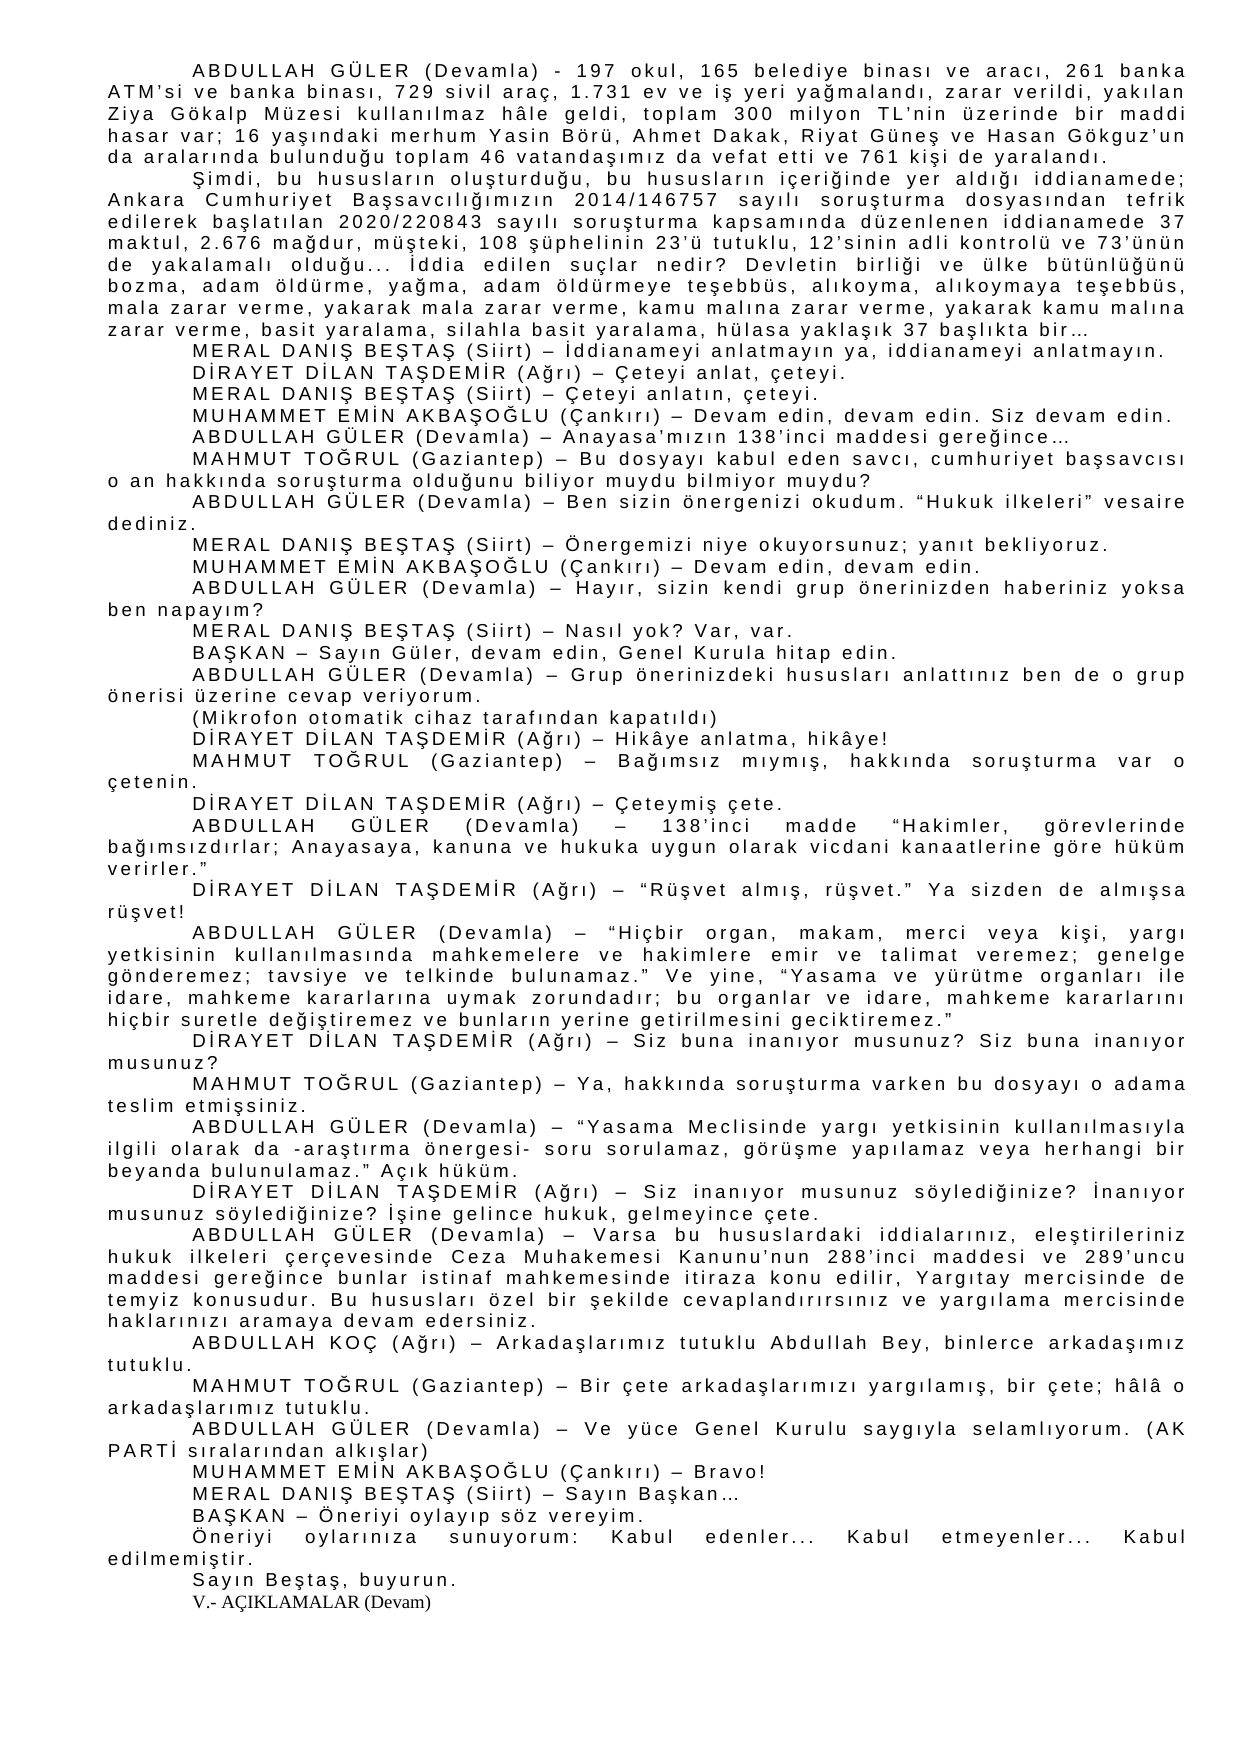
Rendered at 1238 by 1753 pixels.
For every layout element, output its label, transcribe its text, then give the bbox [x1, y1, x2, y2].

text MAHMUT TOĞRUL (Gaziantep) – Ya, hakkında soruşturma varken bu dosyayı o adama teslim etmişsiniz. [108, 1073, 1186, 1116]
text DİRAYET DİLAN TAŞDEMİR (Ağrı) – Çeteyi anlat, çeteyi. [108, 362, 1186, 383]
text Şimdi, bu hususların oluşturduğu, bu hususların içeriğinde yer aldığı iddianamede; Ankara Cumhuriyet Başsavcılığımızın 2014/146757 sayılı soruşturma dosyasından tefrik edilerek başlatılan 2020/220843 sayılı soruşturma kapsamında düzenlenen iddianamede 37 maktul, 2.676 mağdur, müşteki, 108 şüphelinin 23’ü tutuklu, 12’sinin adli kontrolü ve 73’ünün de yakalamalı olduğu... İddia edilen suçlar nedir? Devletin birliği ve ülke bütünlüğünü bozma, adam öldürme, yağma, adam öldürmeye teşebbüs, alıkoyma, alıkoymaya teşebbüs, mala zarar verme, yakarak mala zarar verme, kamu malına zarar verme, yakarak kamu malına zarar verme, basit yaralama, silahla basit yaralama, hülasa yaklaşık 37 başlıkta bir… [108, 167, 1186, 340]
text MERAL DANIŞ BEŞTAŞ (Siirt) – Nasıl yok? Var, var. [108, 620, 1186, 642]
text MERAL DANIŞ BEŞTAŞ (Siirt) – İddianameyi anlatmayın ya, iddianameyi anlatmayın. [108, 340, 1186, 362]
text V.- AÇIKLAMALAR (Devam) [103, 1591, 1190, 1612]
text DİRAYET DİLAN TAŞDEMİR (Ağrı) – Siz inanıyor musunuz söylediğinize? İnanıyor musunuz söylediğinize? İşine gelince hukuk, gelmeyince çete. [108, 1181, 1186, 1224]
text (Mikrofon otomatik cihaz tarafından kapatıldı) [108, 707, 1186, 728]
text BAŞKAN – Öneriyi oylayıp söz vereyim. [108, 1504, 1186, 1526]
text ABDULLAH KOÇ (Ağrı) – Arkadaşlarımız tutuklu Abdullah Bey, binlerce arkadaşımız tutuklu. [108, 1332, 1186, 1375]
text DİRAYET DİLAN TAŞDEMİR (Ağrı) – Çeteymiş çete. [108, 793, 1186, 814]
text Öneriyi oylarınıza sunuyorum: Kabul edenler... Kabul etmeyenler... Kabul edilmemiştir. [108, 1526, 1186, 1569]
text ABDULLAH GÜLER (Devamla) – Ben sizin önergenizi okudum. “Hukuk ilkeleri” vesaire dediniz. [108, 491, 1186, 534]
text ABDULLAH GÜLER (Devamla) – Grup önerinizdeki hususları anlattınız ben de o grup önerisi üzerine cevap veriyorum. [108, 663, 1186, 707]
text MAHMUT TOĞRUL (Gaziantep) – Bir çete arkadaşlarımızı yargılamış, bir çete; hâlâ o arkadaşlarımız tutuklu. [108, 1375, 1186, 1418]
text DİRAYET DİLAN TAŞDEMİR (Ağrı) – Siz buna inanıyor musunuz? Siz buna inanıyor musunuz? [108, 1030, 1186, 1073]
text ABDULLAH GÜLER (Devamla) – Varsa bu hususlardaki iddialarınız, eleştirileriniz hukuk ilkeleri çerçevesinde Ceza Muhakemesi Kanunu’nun 288’inci maddesi ve 289’uncu maddesi gereğince bunlar istinaf mahkemesinde itiraza konu edilir, Yargıtay mercisinde de temyiz konusudur. Bu hususları özel bir şekilde cevaplandırırsınız ve yargılama mercisinde haklarınızı aramaya devam edersiniz. [108, 1224, 1186, 1332]
text ABDULLAH GÜLER (Devamla) – Ve yüce Genel Kurulu saygıyla selamlıyorum. (AK PARTİ sıralarından alkışlar) [108, 1418, 1186, 1461]
text ABDULLAH GÜLER (Devamla) - 197 okul, 165 belediye binası ve aracı, 261 banka ATM’si ve banka binası, 729 sivil araç, 1.731 ev ve iş yeri yağmalandı, zarar verildi, yakılan Ziya Gökalp Müzesi kullanılmaz hâle geldi, toplam 300 milyon TL’nin üzerinde bir maddi hasar var; 16 yaşındaki merhum Yasin Börü, Ahmet Dakak, Riyat Güneş ve Hasan Gökguz’un da aralarında bulunduğu toplam 46 vatandaşımız da vefat etti ve 761 kişi de yaralandı. [108, 60, 1186, 167]
text DİRAYET DİLAN TAŞDEMİR (Ağrı) – “Rüşvet almış, rüşvet.” Ya sizden de almışsa rüşvet! [108, 879, 1186, 922]
text ABDULLAH GÜLER (Devamla) – Hayır, sizin kendi grup önerinizden haberiniz yoksa ben napayım? [108, 577, 1186, 620]
text ABDULLAH GÜLER (Devamla) – Anayasa’mızın 138’inci maddesi gereğince… [108, 426, 1186, 448]
text ABDULLAH GÜLER (Devamla) – “Hiçbir organ, makam, merci veya kişi, yargı yetkisinin kullanılmasında mahkemelere ve hakimlere emir ve talimat veremez; genelge gönderemez; tavsiye ve telkinde bulunamaz.” Ve yine, “Yasama ve yürütme organları ile idare, mahkeme kararlarına uymak zorundadır; bu organlar ve idare, mahkeme kararlarını hiçbir suretle değiştiremez ve bunların yerine getirilmesini geciktiremez.” [108, 922, 1186, 1030]
text MERAL DANIŞ BEŞTAŞ (Siirt) – Çeteyi anlatın, çeteyi. [108, 383, 1186, 405]
text MAHMUT TOĞRUL (Gaziantep) – Bu dosyayı kabul eden savcı, cumhuriyet başsavcısı o an hakkında soruşturma olduğunu biliyor muydu bilmiyor muydu? [108, 448, 1186, 491]
text DİRAYET DİLAN TAŞDEMİR (Ağrı) – Hikâye anlatma, hikâye! [108, 728, 1186, 750]
text MUHAMMET EMİN AKBAŞOĞLU (Çankırı) – Devam edin, devam edin. [108, 556, 1186, 577]
text ABDULLAH GÜLER (Devamla) – 138’inci madde “Hakimler, görevlerinde bağımsızdırlar; Anayasaya, kanuna ve hukuka uygun olarak vicdani kanaatlerine göre hüküm verirler.” [108, 814, 1186, 879]
text MUHAMMET EMİN AKBAŞOĞLU (Çankırı) – Bravo! [108, 1461, 1186, 1483]
text MERAL DANIŞ BEŞTAŞ (Siirt) – Sayın Başkan… [108, 1483, 1186, 1504]
text ABDULLAH GÜLER (Devamla) – “Yasama Meclisinde yargı yetkisinin kullanılmasıyla ilgili olarak da -araştırma önergesi- soru sorulamaz, görüşme yapılamaz veya herhangi bir beyanda bulunulamaz.” Açık hüküm. [108, 1116, 1186, 1181]
text Sayın Beştaş, buyurun. [108, 1569, 1186, 1591]
text MAHMUT TOĞRUL (Gaziantep) – Bağımsız mıymış, hakkında soruşturma var o çetenin. [108, 750, 1186, 793]
text MUHAMMET EMİN AKBAŞOĞLU (Çankırı) – Devam edin, devam edin. Siz devam edin. [108, 405, 1186, 426]
text MERAL DANIŞ BEŞTAŞ (Siirt) – Önergemizi niye okuyorsunuz; yanıt bekliyoruz. [108, 534, 1186, 556]
text BAŞKAN – Sayın Güler, devam edin, Genel Kurula hitap edin. [108, 642, 1186, 663]
